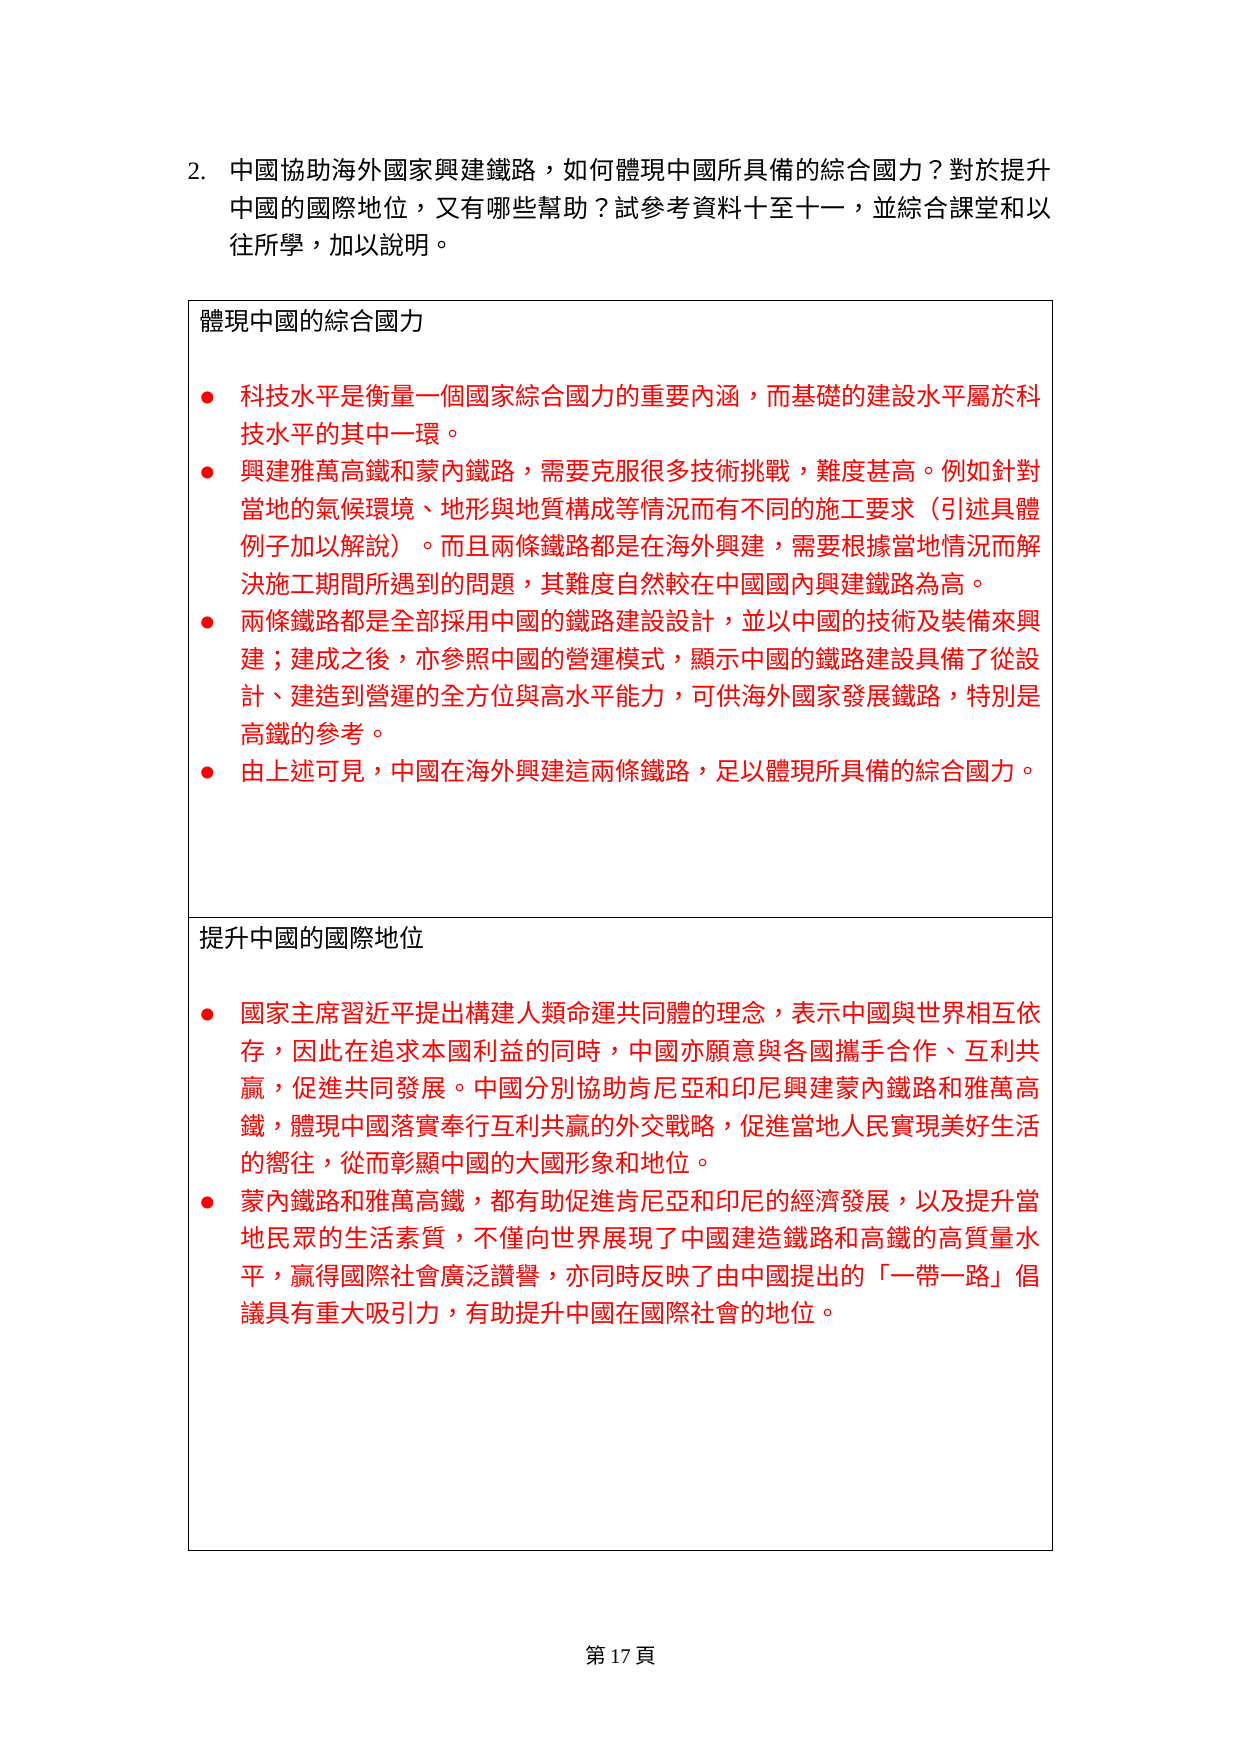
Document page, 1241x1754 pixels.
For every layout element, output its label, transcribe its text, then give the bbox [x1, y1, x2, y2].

table_header 體現中國的綜合國力 科技水平是衡量一個國家綜合國力的重要內涵，而基礎的建設水平屬於科技水平的其中一環。 興建雅萬高鐵和蒙內鐵路，需要克服很多技術挑戰，難度甚高。例如針對當地的氣候環境、地形與地質構成等情況而有不同的施工要求（引述具體例子加以解說）。而且兩條鐵路都是在海外興建，需要根據當地情況而解決施工期間所遇到的問題，其難度自然較在中國國內興建鐵路為高。 兩條鐵路都是全部採用中國的鐵路建設設計，並以中國的技術及裝備來興建；建成之後，亦參照中國的營運模式，顯示中國的鐵路建設具備了從設計、建造到營運的全方位與高水平能力，可供海外國家發展鐵路，特別是高鐵的參考。 由上述可見，中國在海外興建這兩條鐵路，足以體現所具備的綜合國力。 [189, 301, 1052, 917]
list 中國協助海外國家興建鐵路，如何體現中國所具備的綜合國力？對於提升中國的國際地位，又有哪些幫助？試參考資料十至十一，並綜合課堂和以往所學，加以說明。 [187, 150, 1053, 262]
table_cell 提升中國的國際地位 國家主席習近平提出構建人類命運共同體的理念，表示中國與世界相互依存，因此在追求本國利益的同時，中國亦願意與各國攜手合作、互利共贏，促進共同發展。中國分別協助肯尼亞和印尼興建蒙內鐵路和雅萬高鐵，體現中國落實奉行互利共贏的外交戰略，促進當地人民實現美好生活的嚮往，從而彰顯中國的大國形象和地位。 蒙內鐵路和雅萬高鐵，都有助促進肯尼亞和印尼的經濟發展，以及提升當地民眾的生活素質，不僅向世界展現了中國建造鐵路和高鐵的高質量水平，贏得國際社會廣泛讚譽，亦同時反映了由中國提出的「一帶一路」倡議具有重大吸引力，有助提升中國在國際社會的地位。 [189, 918, 1052, 1550]
